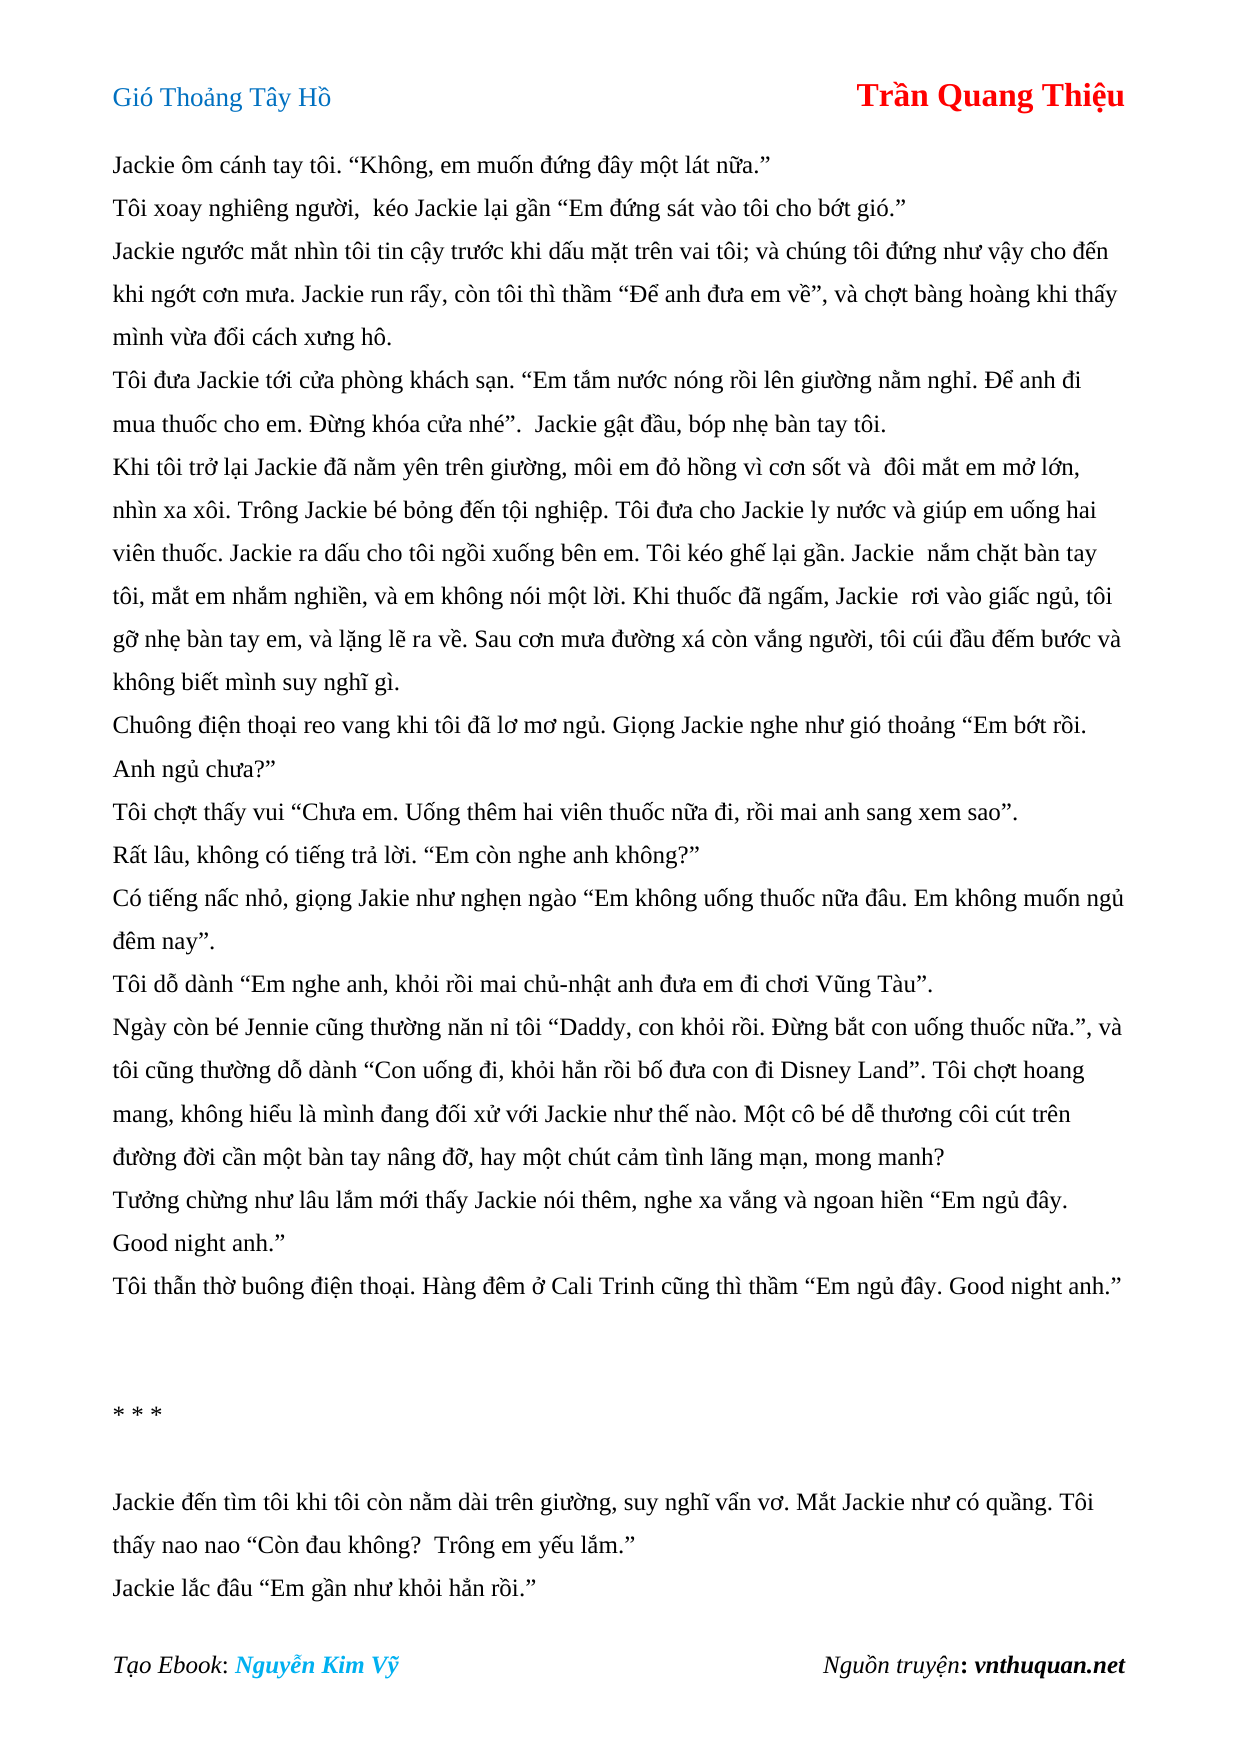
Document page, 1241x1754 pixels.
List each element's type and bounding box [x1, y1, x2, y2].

text [112, 150, 1128, 1602]
